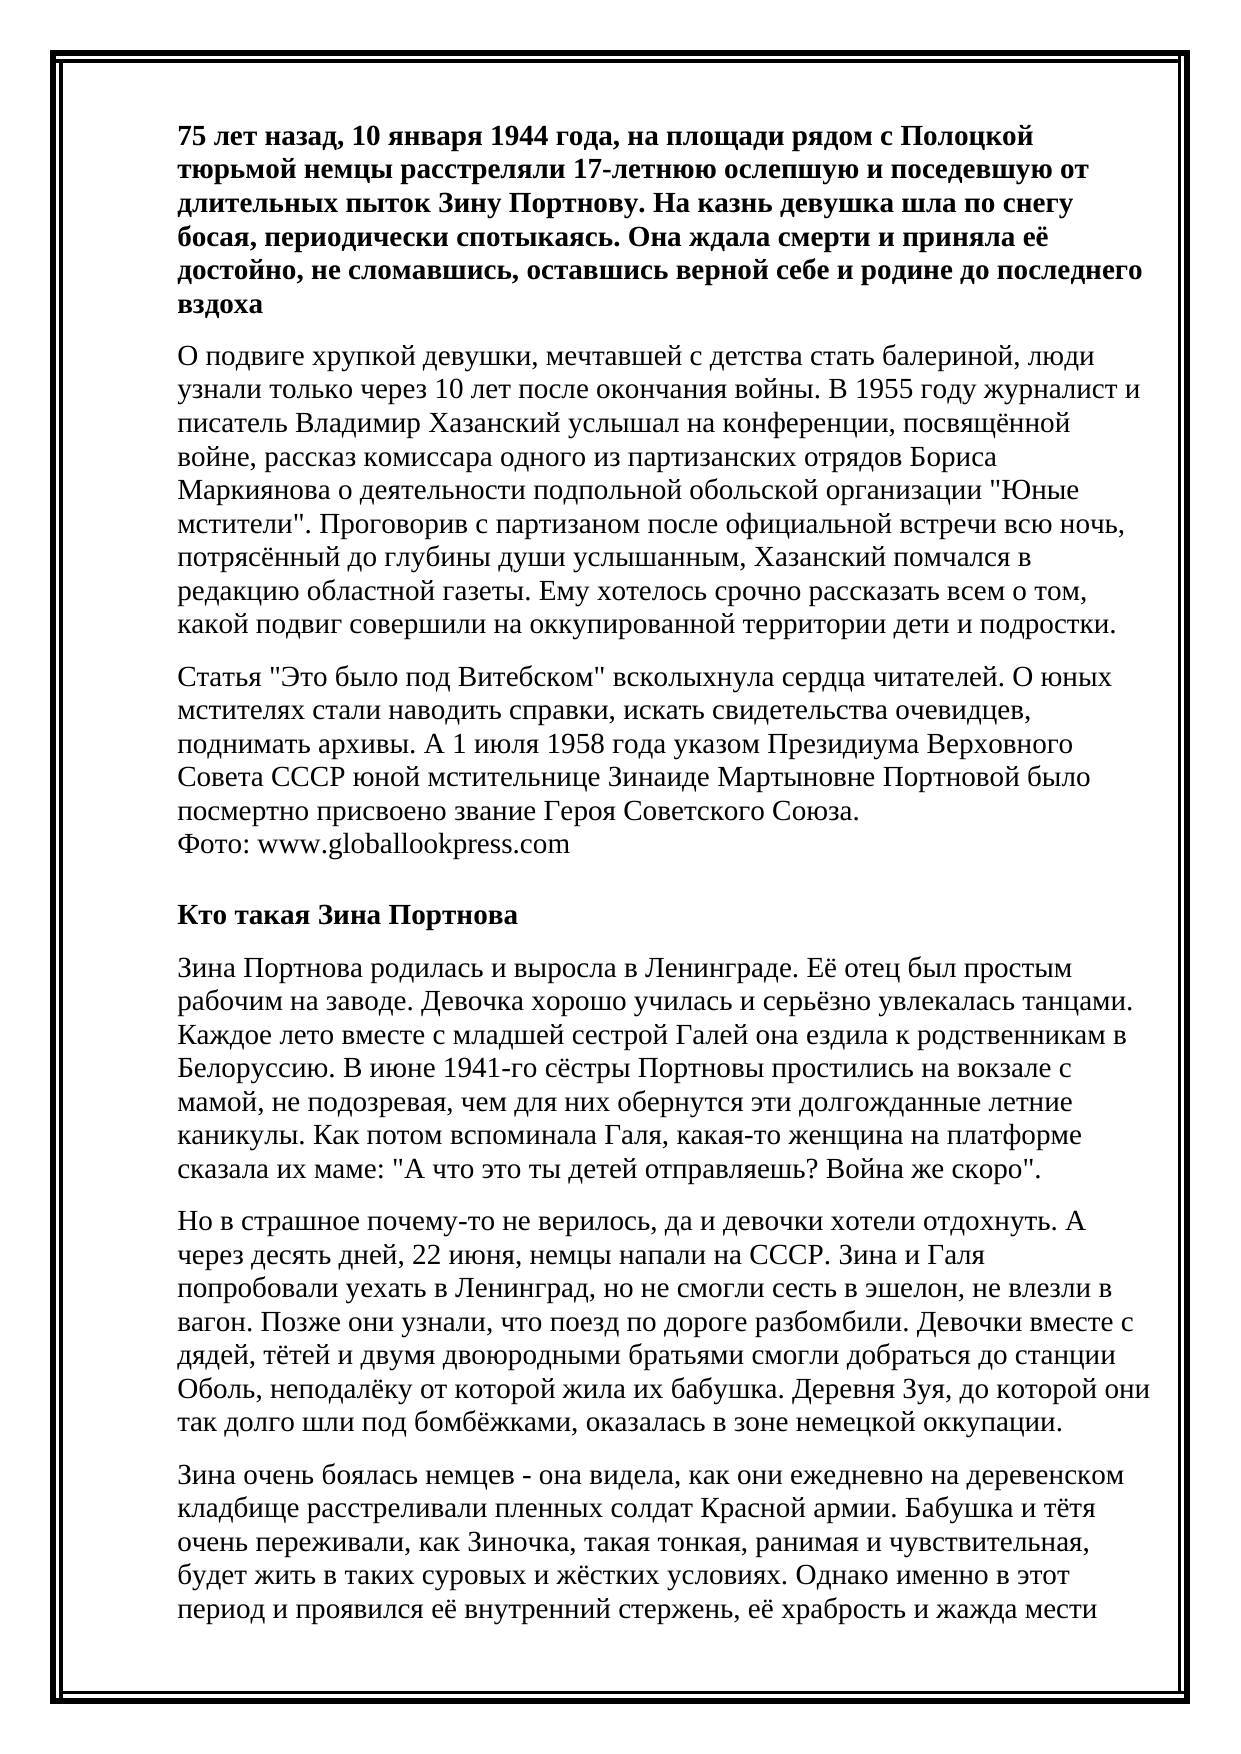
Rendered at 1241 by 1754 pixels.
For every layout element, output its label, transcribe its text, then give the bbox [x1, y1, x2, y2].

text Но в страшное почему-то не верилось, да и девочки хотели отдохнуть. А через десять дней, 22 июня, немцы напали на СССР. Зина и Галя попробовали уехать в Ленинград, но не смогли сесть в эшелон, не влезли в вагон. Позже они узнали, что поезд по дороге разбомбили. Девочки вместе с дядей, тётей и двумя двоюродными братьями смогли добраться до станции Оболь, неподалёку от которой жила их бабушка. Деревня Зуя, до которой они так долго шли под бомбёжками, оказалась в зоне немецкой оккупации. [177, 1203, 1152, 1438]
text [177, 1457, 1152, 1624]
text Зина Портнова родилась и выросла в Ленинграде. Её отец был простым рабочим на заводе. Девочка хорошо училась и серьёзно увлекалась танцами. Каждое лето вместе с младшей сестрой Галей она ездила к родственникам в Белоруссию. В июне 1941-го сёстры Портновы простились на вокзале с мамой, не подозревая, чем для них обернутся эти долгожданные летние каникулы. Как потом вспоминала Галя, какая-то женщина на платформе сказала их маме: "А что это ты детей отправляешь? Война же скоро". [177, 950, 1152, 1184]
text О подвиге хрупкой девушки, мечтавшей с детства стать балериной, люди узнали только через 10 лет после окончания войны. В 1955 году журналист и писатель Владимир Хазанский услышал на конференции, посвящённой войне, рассказ комиссара одного из партизанских отрядов Бориса Маркиянова о деятельности подпольной обольской организации "Юные мстители". Проговорив с партизаном после официальной встречи всю ночь, потрясённый до глубины души услышанным, Хазанский помчался в редакцию областной газеты. Ему хотелось срочно рассказать всем о том, какой подвиг совершили на оккупированной территории дети и подростки. [177, 338, 1152, 640]
text Статья "Это было под Витебском" всколыхнула сердца читателей. О юных мстителях стали наводить справки, искать свидетельства очевидцев, поднимать архивы. А 1 июля 1958 года указом Президиума Верховного Совета СССР юной мстительнице Зинаиде Мартыновне Портновой было посмертно присвоено звание Героя Советского Союза. [177, 659, 1152, 826]
text Кто такая Зина Портнова [177, 897, 1152, 931]
text 75 лет назад, 10 января 1944 года, на площади рядом с Полоцкой тюрьмой немцы расстреляли 17-летнюю ослепшую и поседевшую от длительных пыток Зину Портнову. На казнь девушка шла по снегу босая, периодически спотыкаясь. Она ждала смерти и приняла её достойно, не сломавшись, оставшись верной себе и родине до последнего вздоха [177, 118, 1152, 319]
text Фото: www.globallookpress.com [177, 826, 1152, 860]
